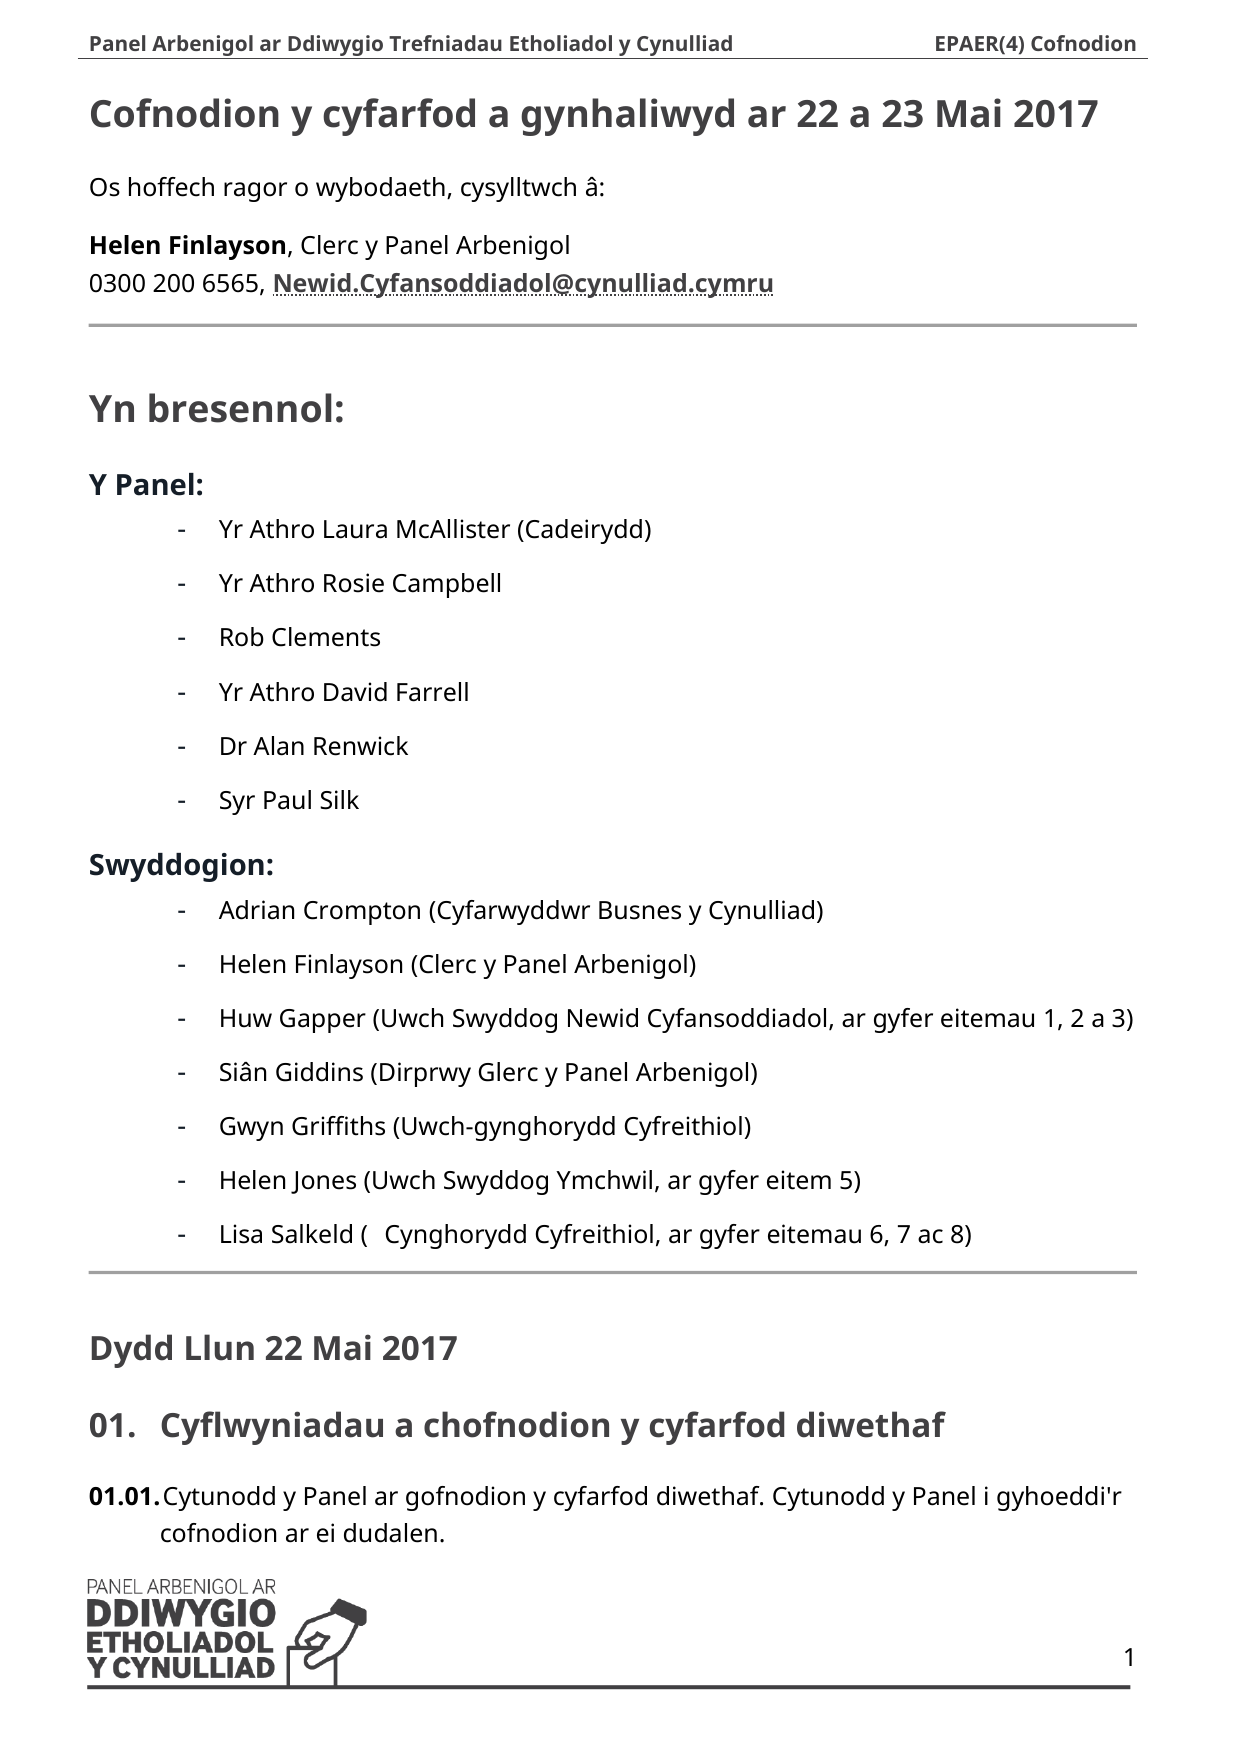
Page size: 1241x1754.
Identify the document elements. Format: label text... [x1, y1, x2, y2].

subtitle Swyddogion: [89, 845, 1137, 884]
list Yr Athro David Farrell [177, 674, 1137, 708]
subtitle Yn bresennol: [89, 382, 1137, 433]
list Dr Alan Renwick [177, 728, 1137, 762]
subtitle Dydd Llun 22 Mai 2017 [89, 1325, 1137, 1370]
subtitle Cofnodion y cyfarfod a gynhaliwyd ar 22 a 23 Mai 2017 [89, 87, 1137, 138]
list Huw Gapper (Uwch Swyddog Newid Cyfansoddiadol, ar gyfer eitemau 1, 2 a 3) [177, 1001, 1137, 1035]
text Os hoffech ragor o wybodaeth, cysylltwch â: [89, 170, 1137, 204]
list Adrian Crompton (Cyfarwyddwr Busnes y Cynulliad) [177, 892, 1137, 927]
list Syr Paul Silk [177, 782, 1137, 816]
list Gwyn Griffiths (Uwch-gynghorydd Cyfreithiol) [177, 1109, 1137, 1143]
list Siân Giddins (Dirprwy Glerc y Panel Arbenigol) [177, 1055, 1137, 1089]
list Lisa Salkeld ( Cynghorydd Cyfreithiol, ar gyfer eitemau 6, 7 ac 8) [177, 1217, 1137, 1251]
list Yr Athro Rosie Campbell [177, 566, 1137, 600]
text Cytunodd y Panel ar gofnodion y cyfarfod diwethaf. Cytunodd y Panel i gyhoeddi'r cofnodion ar ei dudalen. [89, 1478, 1137, 1550]
list Helen Finlayson (Clerc y Panel Arbenigol) [177, 947, 1137, 981]
list Yr Athro Laura McAllister (Cadeirydd) [177, 512, 1137, 546]
text Helen Finlayson, Clerc y Panel Arbenigol 0300 200 6565, Newid.Cyfansoddiadol@cynulliad.cymru [89, 228, 1137, 299]
subtitle Y Panel: [89, 464, 1137, 504]
subtitle Cyflwyniadau a chofnodion y cyfarfod diwethaf [89, 1402, 1137, 1447]
list Helen Jones (Uwch Swyddog Ymchwil, ar gyfer eitem 5) [177, 1163, 1137, 1197]
list Rob Clements [177, 620, 1137, 654]
picture [32, 1548, 1184, 1720]
